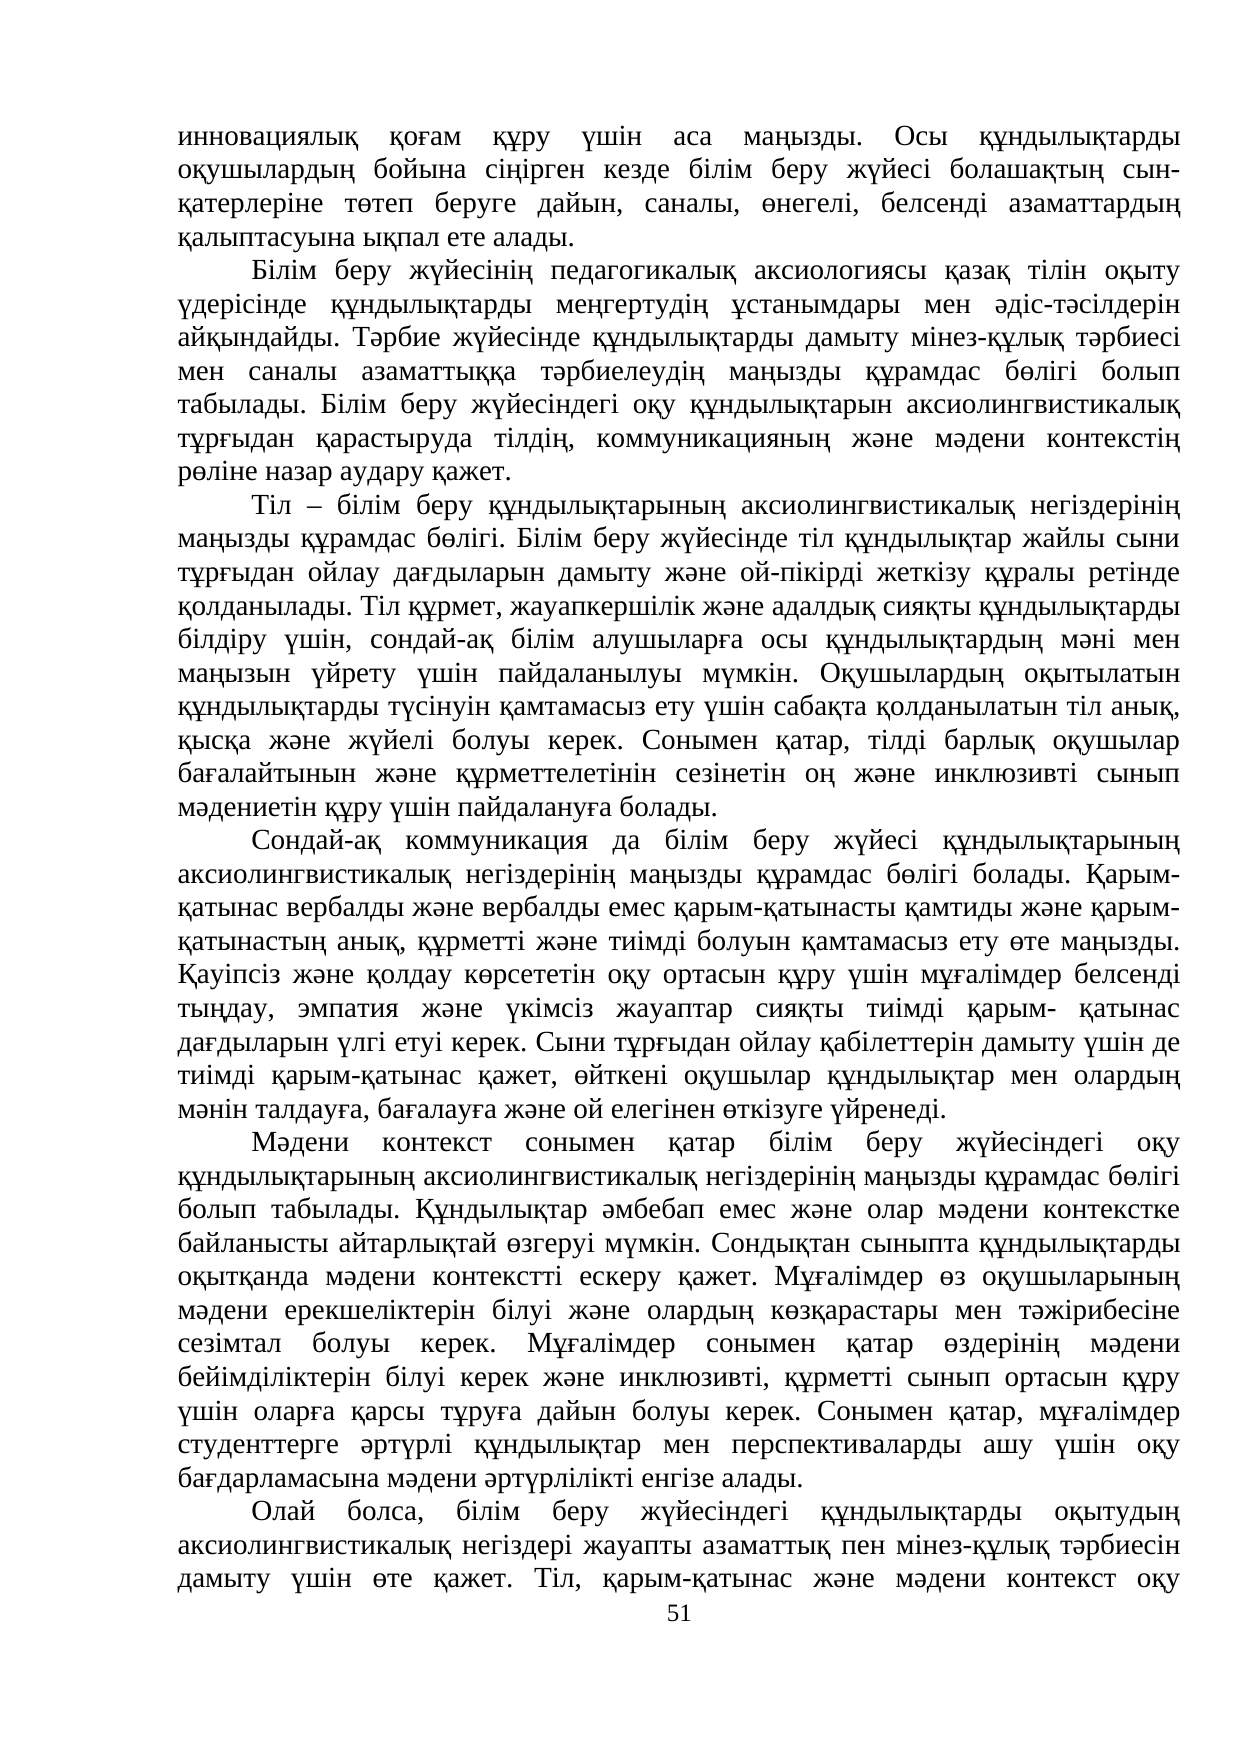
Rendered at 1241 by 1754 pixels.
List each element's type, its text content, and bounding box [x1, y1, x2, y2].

text Білім беру жүйесінің педагогикалық аксиологиясы қазақ тілін оқыту үдерісінде құндылықтарды меңгертудің ұстанымдары мен әдіс-тәсілдерін айқындайды. Тәрбие жүйесінде құндылықтарды дамыту мінез-құлық тәрбиесі мен саналы азаматтыққа тәрбиелеудің маңызды құрамдас бөлігі болып табылады. Білім беру жүйесіндегі оқу құндылықтарын аксиолингвистикалық тұрғыдан қарастыруда тілдің, коммуникацияның және мәдени контекстің рөліне назар аудару қажет. [177, 252, 1181, 487]
text Тіл – білім беру құндылықтарының аксиолингвистикалық негіздерінің маңызды құрамдас бөлігі. Білім беру жүйесінде тіл құндылықтар жайлы сыни тұрғыдан ойлау дағдыларын дамыту және ой-пікірді жеткізу құралы ретінде қолданылады. Тіл құрмет, жауапкершілік және адалдық сияқты құндылықтарды білдіру үшін, сондай-ақ білім алушыларға осы құндылықтардың мәні мен маңызын үйрету үшін пайдаланылуы мүмкін. Оқушылардың оқытылатын құндылықтарды түсінуін қамтамасыз ету үшін сабақта қолданылатын тіл анық, қысқа және жүйелі болуы керек. Сонымен қатар, тілді барлық оқушылар бағалайтынын және құрметтелетінін сезінетін оң және инклюзивті сынып мәдениетін құру үшін пайдалануға болады. [177, 487, 1181, 822]
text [177, 1493, 1181, 1594]
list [177, 118, 1181, 252]
text Мәдени контекст сонымен қатар білім беру жүйесіндегі оқу құндылықтарының аксиолингвистикалық негіздерінің маңызды құрамдас бөлігі болып табылады. Құндылықтар әмбебап емес және олар мәдени контекстке байланысты айтарлықтай өзгеруі мүмкін. Сондықтан сыныпта құндылықтарды оқытқанда мәдени контекстті ескеру қажет. Мұғалімдер өз оқушыларының мәдени ерекшеліктерін білуі және олардың көзқарастары мен тәжірибесіне сезімтал болуы керек. Мұғалімдер сонымен қатар өздерінің мәдени бейімділіктерін білуі керек және инклюзивті, құрметті сынып ортасын құру үшін оларға қарсы тұруға дайын болуы керек. Сонымен қатар, мұғалімдер студенттерге әртүрлі құндылықтар мен перспективаларды ашу үшін оқу бағдарламасына мәдени әртүрлілікті енгізе алады. [177, 1124, 1181, 1493]
text Сондай-ақ коммуникация да білім беру жүйесі құндылықтарының аксиолингвистикалық негіздерінің маңызды құрамдас бөлігі болады. Қарым- қатынас вербалды және вербалды емес қарым-қатынасты қамтиды және қарым-қатынастың анық, құрметті және тиімді болуын қамтамасыз ету өте маңызды. Қауіпсіз және қолдау көрсететін оқу ортасын құру үшін мұғалімдер белсенді тыңдау, эмпатия және үкімсіз жауаптар сияқты тиімді қарым- қатынас дағдыларын үлгі етуі керек. Сыни тұрғыдан ойлау қабілеттерін дамыту үшін де тиімді қарым-қатынас қажет, өйткені оқушылар құндылықтар мен олардың мәнін талдауға, бағалауға және ой елегінен өткізуге үйренеді. [177, 822, 1181, 1124]
